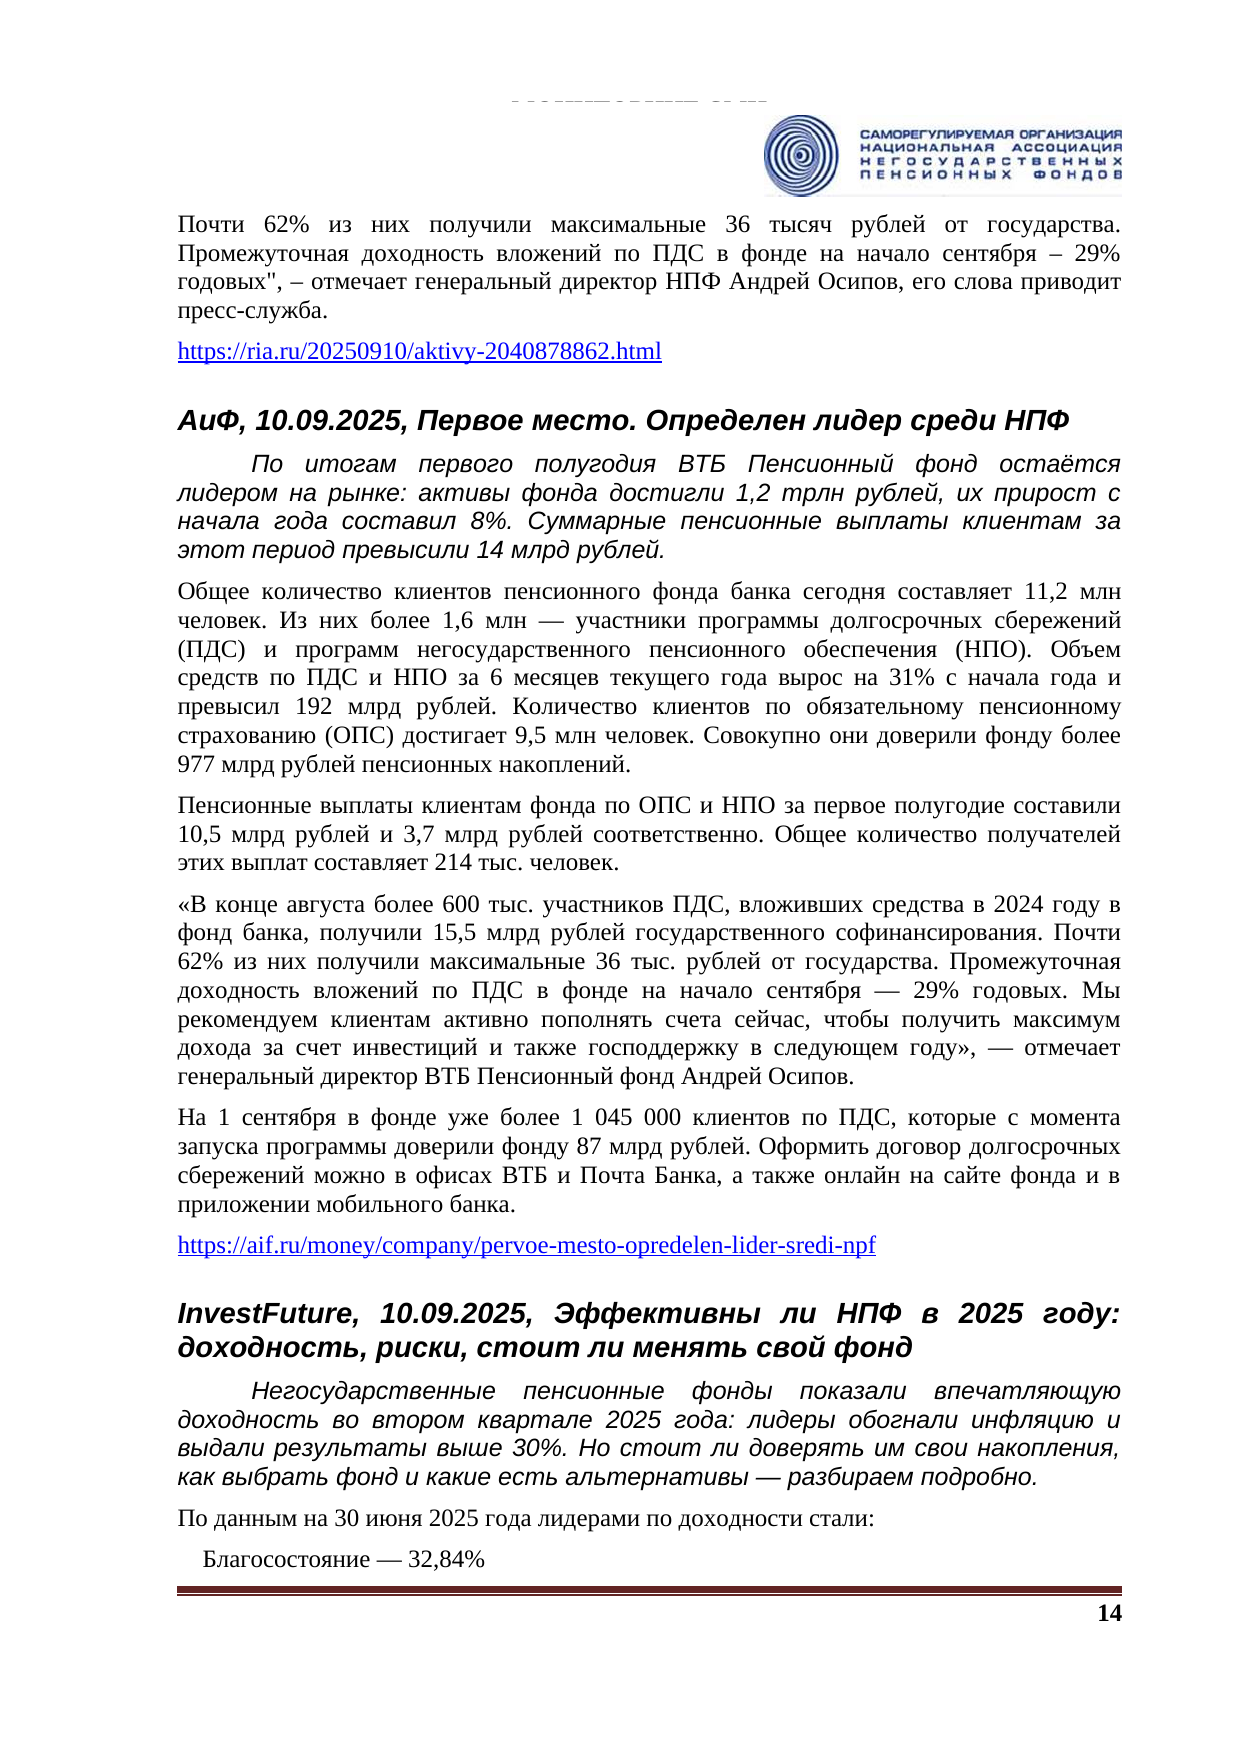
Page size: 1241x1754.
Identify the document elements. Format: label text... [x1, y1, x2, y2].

text Благосостояние — 32,84% [177, 1544, 1122, 1573]
subtitle InvestFuture, 10.09.2025, Эффективны ли НПФ в 2025 году: доходность, риски, стоит ли менять свой фонд [177, 1296, 1122, 1363]
picture [764, 115, 1122, 197]
text Пенсионные выплаты клиентам фонда по ОПС и НПО за первое полугодие составили 10,5 млрд рублей и 3,7 млрд рублей соответственно. Общее количество получателей этих выплат составляет 214 тыс. человек. [177, 790, 1122, 876]
subtitle По итогам первого полугодия ВТБ Пенсионный фонд остаётся лидером на рынке: активы фонда достигли 1,2 трлн рублей, их прирост с начала года составил 8%. Суммарные пенсионные выплаты клиентам за этот период превысили 14 млрд рублей. [177, 449, 1122, 564]
text https://ria.ru/20250910/aktivy-2040878862.html [177, 336, 1122, 365]
text Общее количество клиентов пенсионного фонда банка сегодня составляет 11,2 млн человек. Из них более 1,6 млн — участники программы долгосрочных сбережений (ПДС) и программ негосударственного пенсионного обеспечения (НПО). Объем средств по ПДС и НПО за 6 месяцев текущего года вырос на 31% с начала года и превысил 192 млрд рублей. Количество клиентов по обязательному пенсионному страхованию (ОПС) достигает 9,5 млн человек. Совокупно они доверили фонду более 977 млрд рублей пенсионных накоплений. [177, 576, 1122, 777]
text https://aif.ru/money/company/pervoe-mesto-opredelen-lider-sredi-npf [177, 1230, 1122, 1259]
subtitle АиФ, 10.09.2025, Первое место. Определен лидер среди НПФ [177, 403, 1122, 436]
text По данным на 30 июня 2025 года лидерами по доходности стали: [177, 1503, 1122, 1532]
subtitle Негосударственные пенсионные фонды показали впечатляющую доходность во втором квартале 2025 года: лидеры обогнали инфляцию и выдали результаты выше 30%. Но стоит ли доверять им свои накопления, как выбрать фонд и какие есть альтернативы — разбираем подробно. [177, 1376, 1122, 1491]
text На 1 сентября в фонде уже более 1 045 000 клиентов по ПДС, которые с момента запуска программы доверили фонду 87 млрд рублей. Оформить договор долгосрочных сбережений можно в офисах ВТБ и Почта Банка, а также онлайн на сайте фонда и в приложении мобильного банка. [177, 1102, 1122, 1217]
text «В конце августа более 600 тыс. участников ПДС, вложивших средства в 2024 году в фонд банка, получили 15,5 млрд рублей государственного софинансирования. Почти 62% из них получили максимальные 36 тыс. рублей от государства. Промежуточная доходность вложений по ПДС в фонде на начало сентября — 29% годовых. Мы рекомендуем клиентам активно пополнять счета сейчас, чтобы получить максимум дохода за счет инвестиций и также господдержку в следующем году», — отмечает генеральный директор ВТБ Пенсионный фонд Андрей Осипов. [177, 889, 1122, 1090]
